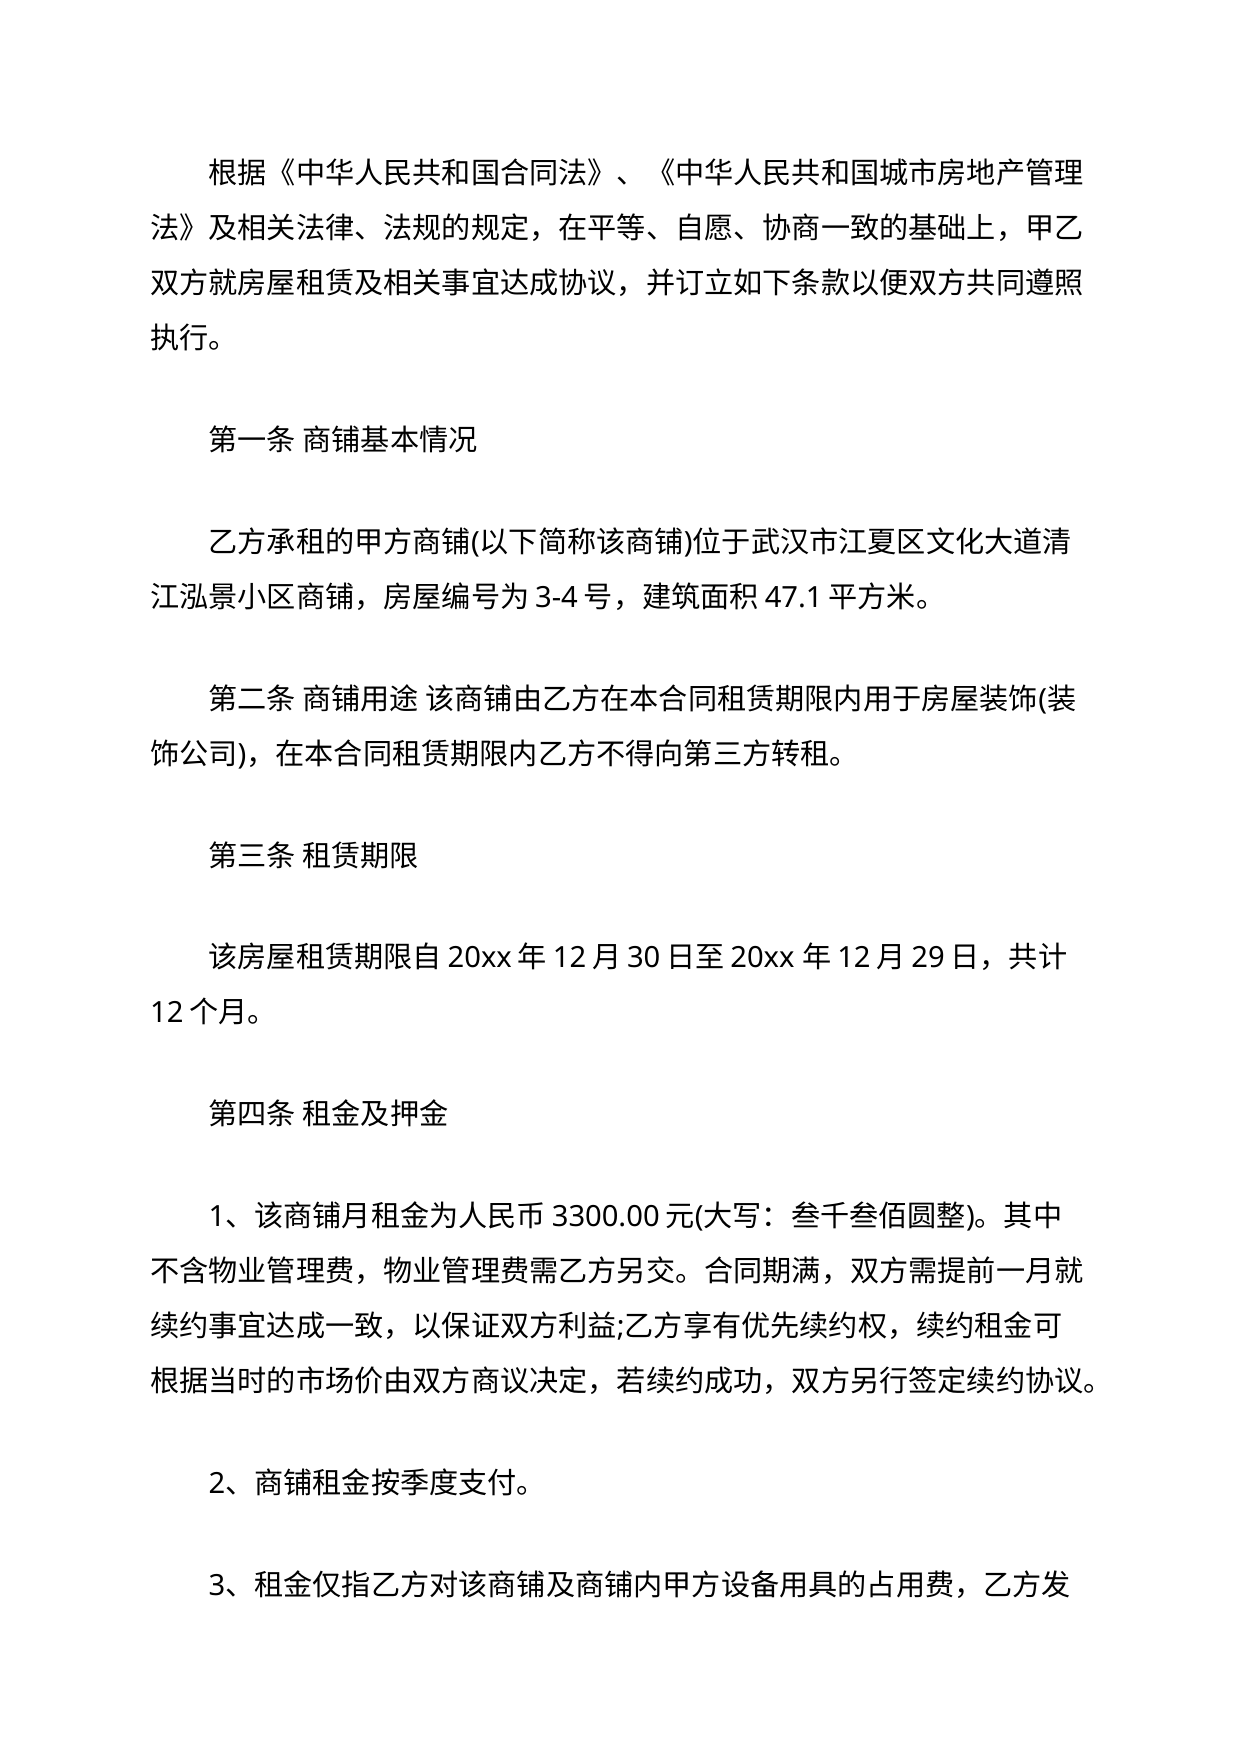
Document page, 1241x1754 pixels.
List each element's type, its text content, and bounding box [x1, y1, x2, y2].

text 1、该商铺月租金为人民币3300.00元(大写：叁千叁佰圆整)。其中不含物业管理费，物业管理费需乙方另交。合同期满，双方需提前一月就续约事宜达成一致，以保证双方利益;乙方享有优先续约权，续约租金可根据当时的市场价由双方商议决定，若续约成功，双方另行签定续约协议。 [150, 1193, 1090, 1400]
text 第一条 商铺基本情况 [150, 416, 1090, 459]
text 该房屋租赁期限自20xx年12月30日至20xx 年12月29日，共计12个月。 [150, 934, 1090, 1031]
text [150, 1561, 1090, 1604]
text 乙方承租的甲方商铺(以下简称该商铺)位于武汉市江夏区文化大道清江泓景小区商铺，房屋编号为3-4号，建筑面积47.1平方米。 [150, 518, 1090, 616]
text 第二条 商铺用途 该商铺由乙方在本合同租赁期限内用于房屋装饰(装饰公司)，在本合同租赁期限内乙方不得向第三方转租。 [150, 675, 1090, 773]
text 第四条 租金及押金 [150, 1091, 1090, 1133]
text 2、商铺租金按季度支付。 [150, 1459, 1090, 1502]
text 根据《中华人民共和国合同法》、《中华人民共和国城市房地产管理法》及相关法律、法规的规定，在平等、自愿、协商一致的基础上，甲乙双方就房屋租赁及相关事宜达成协议，并订立如下条款以便双方共同遵照执行。 [150, 150, 1090, 357]
text 第三条 租赁期限 [150, 832, 1090, 874]
